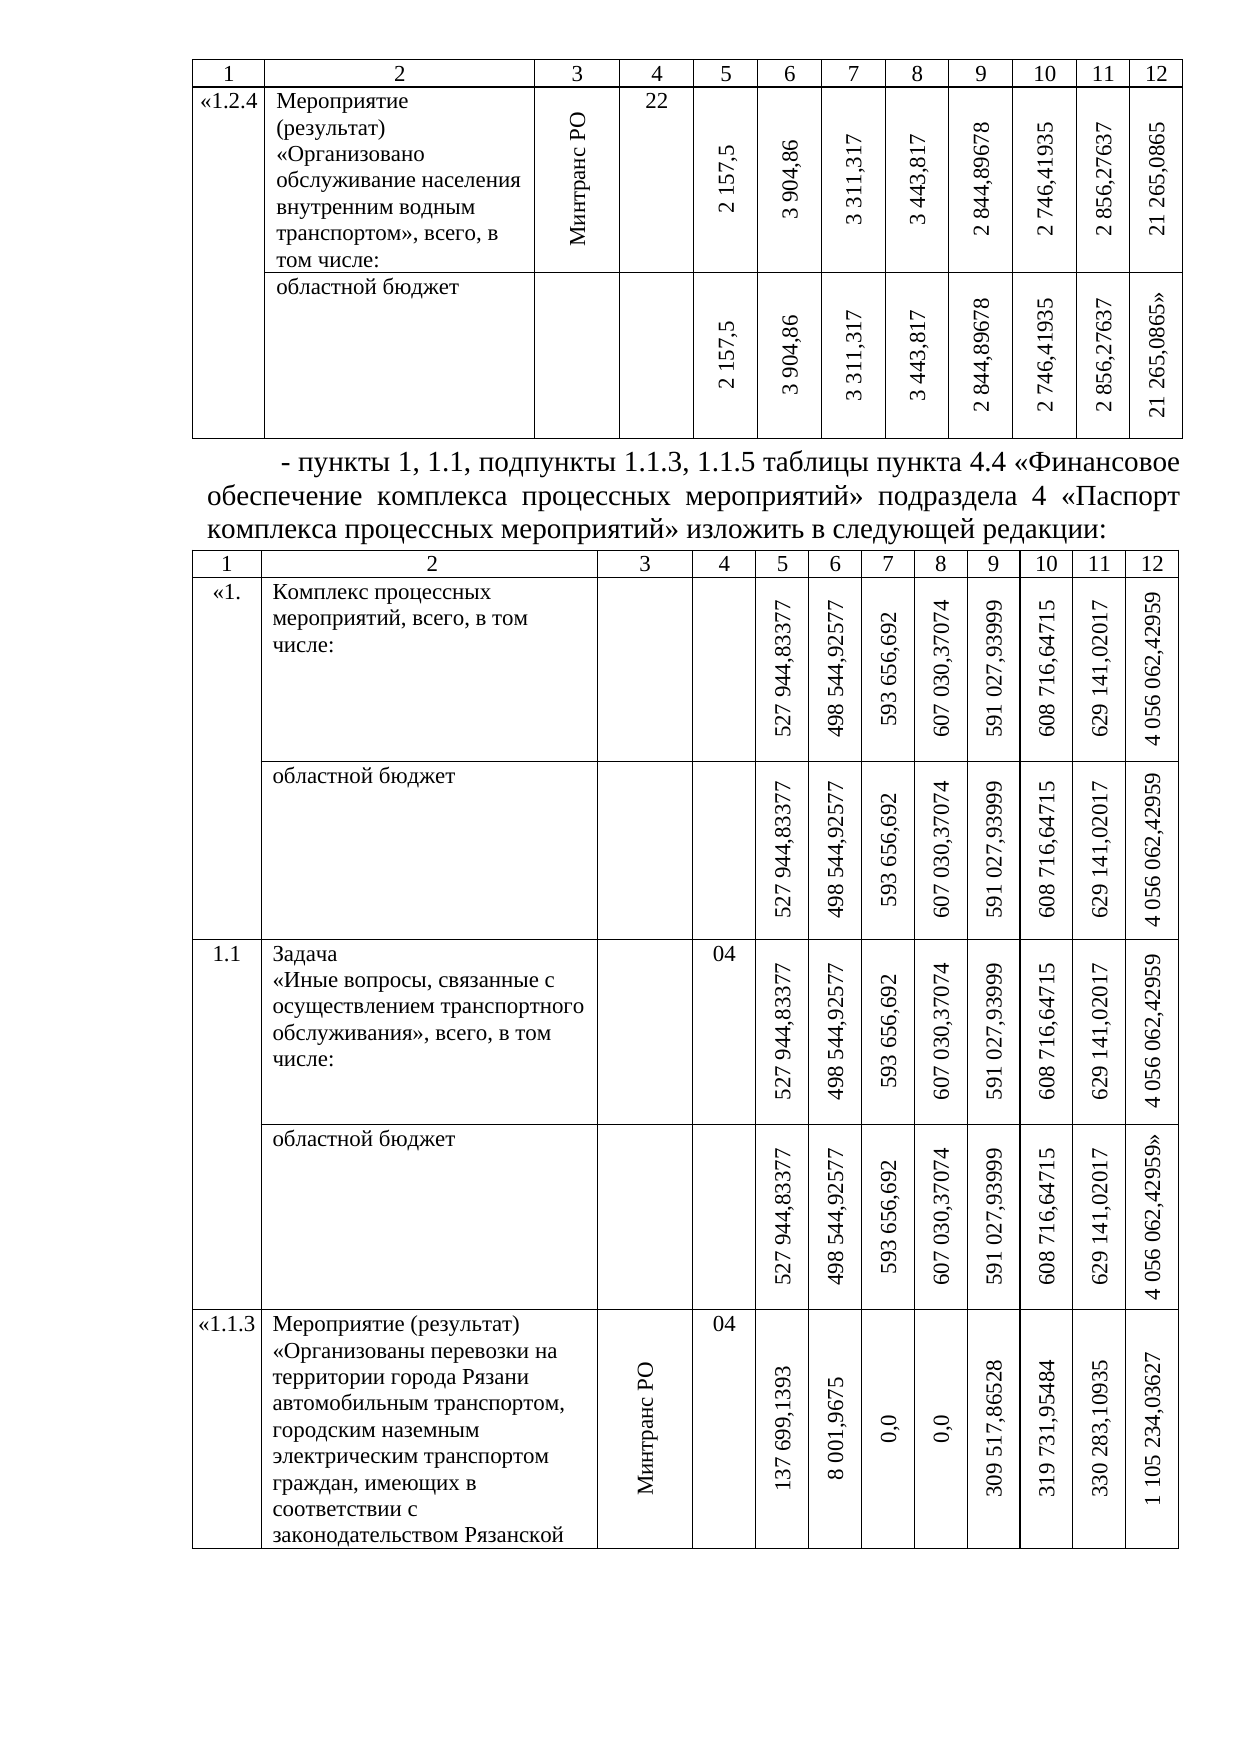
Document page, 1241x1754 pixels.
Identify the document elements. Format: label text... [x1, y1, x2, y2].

table_header 5 [756, 551, 808, 577]
table_cell Задача «Иные вопросы, связанные с осуществлением транспортного обслуживания», всего, в том числе: [262, 940, 597, 1124]
table_cell 629 141,02017 [1073, 762, 1125, 939]
table_cell 593 656,692 [862, 762, 914, 939]
table_cell 608 716,64715 [1021, 578, 1072, 761]
table_cell 3 443,817 [886, 273, 948, 438]
table_cell Минтранс РО [598, 1310, 692, 1548]
table_cell 1 105 234,03627 [1126, 1310, 1178, 1548]
table_cell «1.1.3 [193, 1310, 261, 1548]
table_cell 593 656,692 [862, 940, 914, 1124]
table_cell 22 [620, 88, 693, 272]
table_header 2 [262, 551, 597, 577]
table_cell 498 544,92577 [809, 762, 861, 939]
table_cell [693, 762, 755, 939]
table_header 2 [265, 60, 534, 86]
table_header 7 [822, 60, 885, 86]
table_header 11 [1073, 551, 1125, 577]
table_header 3 [535, 60, 619, 86]
table_cell 591 027,93999 [968, 1125, 1019, 1309]
table_cell 0,0 [915, 1310, 967, 1548]
table_cell 3 443,817 [886, 88, 948, 272]
table_cell 3 904,86 [758, 88, 821, 272]
table_cell Мероприятие (результат) «Организовано обслуживание населения внутренним водным транспортом», всего, в том числе: [265, 88, 534, 272]
table_cell 498 544,92577 [809, 940, 861, 1124]
table_cell 3 311,317 [822, 88, 885, 272]
table_cell [598, 1125, 692, 1309]
table_cell 330 283,10935 [1073, 1310, 1125, 1548]
table_cell 527 944,83377 [756, 762, 808, 939]
table_header 1 [193, 60, 264, 86]
table_cell Минтранс РО [535, 88, 619, 272]
table_cell 593 656,692 [862, 1125, 914, 1309]
table_cell 629 141,02017 [1073, 940, 1125, 1124]
table_cell 591 027,93999 [968, 578, 1019, 761]
table_cell 527 944,83377 [756, 940, 808, 1124]
table_cell 607 030,37074 [915, 578, 967, 761]
table_cell 607 030,37074 [915, 762, 967, 939]
table_cell 2 746,41935 [1013, 273, 1076, 438]
table_cell 21 265,0865 [1130, 88, 1182, 272]
table_cell 607 030,37074 [915, 940, 967, 1124]
table_cell 04 [693, 940, 755, 1124]
table_cell 2 746,41935 [1013, 88, 1076, 272]
table_cell 4 056 062,42959 [1126, 578, 1178, 761]
table_header 7 [862, 551, 914, 577]
table_cell 2 844,89678 [949, 273, 1012, 438]
table_header 12 [1130, 60, 1182, 86]
table_cell 04 [693, 1310, 755, 1548]
table_cell [693, 1125, 755, 1309]
table_header 9 [949, 60, 1012, 86]
table_cell 8 001,9675 [809, 1310, 861, 1548]
table_cell 527 944,83377 [756, 578, 808, 761]
table_cell 607 030,37074 [915, 1125, 967, 1309]
table_header 10 [1013, 60, 1076, 86]
table_cell 498 544,92577 [809, 578, 861, 761]
table_header 8 [886, 60, 948, 86]
table_cell [598, 578, 692, 761]
table_cell [598, 762, 692, 939]
table_header 3 [598, 551, 692, 577]
table_cell 309 517,86528 [968, 1310, 1019, 1548]
table_cell 3 311,317 [822, 273, 885, 438]
table_cell 137 699,1393 [756, 1310, 808, 1548]
table_cell 319 731,95484 [1021, 1310, 1072, 1548]
table_cell областной бюджет [265, 273, 534, 438]
table_header 4 [693, 551, 755, 577]
table_cell [620, 273, 693, 438]
table_header 8 [915, 551, 967, 577]
table_cell 591 027,93999 [968, 762, 1019, 939]
table_cell [535, 273, 619, 438]
table_cell 2 856,27637 [1077, 88, 1129, 272]
table_header 6 [758, 60, 821, 86]
table_cell 608 716,64715 [1021, 762, 1072, 939]
table_header 12 [1126, 551, 1178, 577]
table_cell Мероприятие (результат) «Организованы перевозки на территории города Рязани автомобильным транспортом, городским наземным электрическим транспортом граждан, имеющих в соответствии с законодательством Рязанской [262, 1310, 597, 1548]
table_cell областной бюджет [262, 762, 597, 939]
table_cell 629 141,02017 [1073, 578, 1125, 761]
table_cell 629 141,02017 [1073, 1125, 1125, 1309]
table_cell 2 844,89678 [949, 88, 1012, 272]
table_cell 0,0 [862, 1310, 914, 1548]
table_header 5 [694, 60, 757, 86]
table_cell областной бюджет [262, 1125, 597, 1309]
table_cell 1.1 [193, 940, 261, 1309]
table_cell 3 904,86 [758, 273, 821, 438]
table_cell [598, 940, 692, 1124]
table_header 1 [193, 551, 261, 577]
text - пункты 1, 1.1, подпункты 1.1.3, 1.1.5 таблицы пункта 4.4 «Финансовое обеспечение комплекса процессных мероприятий» подраздела 4 «Паспорт комплекса процессных мероприятий» изложить в следующей редакции: [207, 444, 1181, 545]
table_cell 21 265,0865» [1130, 273, 1182, 438]
table_cell 4 056 062,42959» [1126, 1125, 1178, 1309]
table_cell 2 856,27637 [1077, 273, 1129, 438]
table_header 10 [1021, 551, 1072, 577]
table_cell 2 157,5 [694, 88, 757, 272]
table_cell 527 944,83377 [756, 1125, 808, 1309]
table_cell 2 157,5 [694, 273, 757, 438]
table_cell 608 716,64715 [1021, 940, 1072, 1124]
table_cell «1.2.4 [193, 88, 264, 438]
table_cell Комплекс процессных мероприятий, всего, в том числе: [262, 578, 597, 761]
table_header 9 [968, 551, 1019, 577]
table_cell [693, 578, 755, 761]
table_header 11 [1077, 60, 1129, 86]
table_cell 608 716,64715 [1021, 1125, 1072, 1309]
table_header 6 [809, 551, 861, 577]
table_header 4 [620, 60, 693, 86]
table_cell «1. [193, 578, 261, 939]
table_cell 593 656,692 [862, 578, 914, 761]
table_cell 4 056 062,42959 [1126, 762, 1178, 939]
table_cell 4 056 062,42959 [1126, 940, 1178, 1124]
table_cell 591 027,93999 [968, 940, 1019, 1124]
table_cell 498 544,92577 [809, 1125, 861, 1309]
